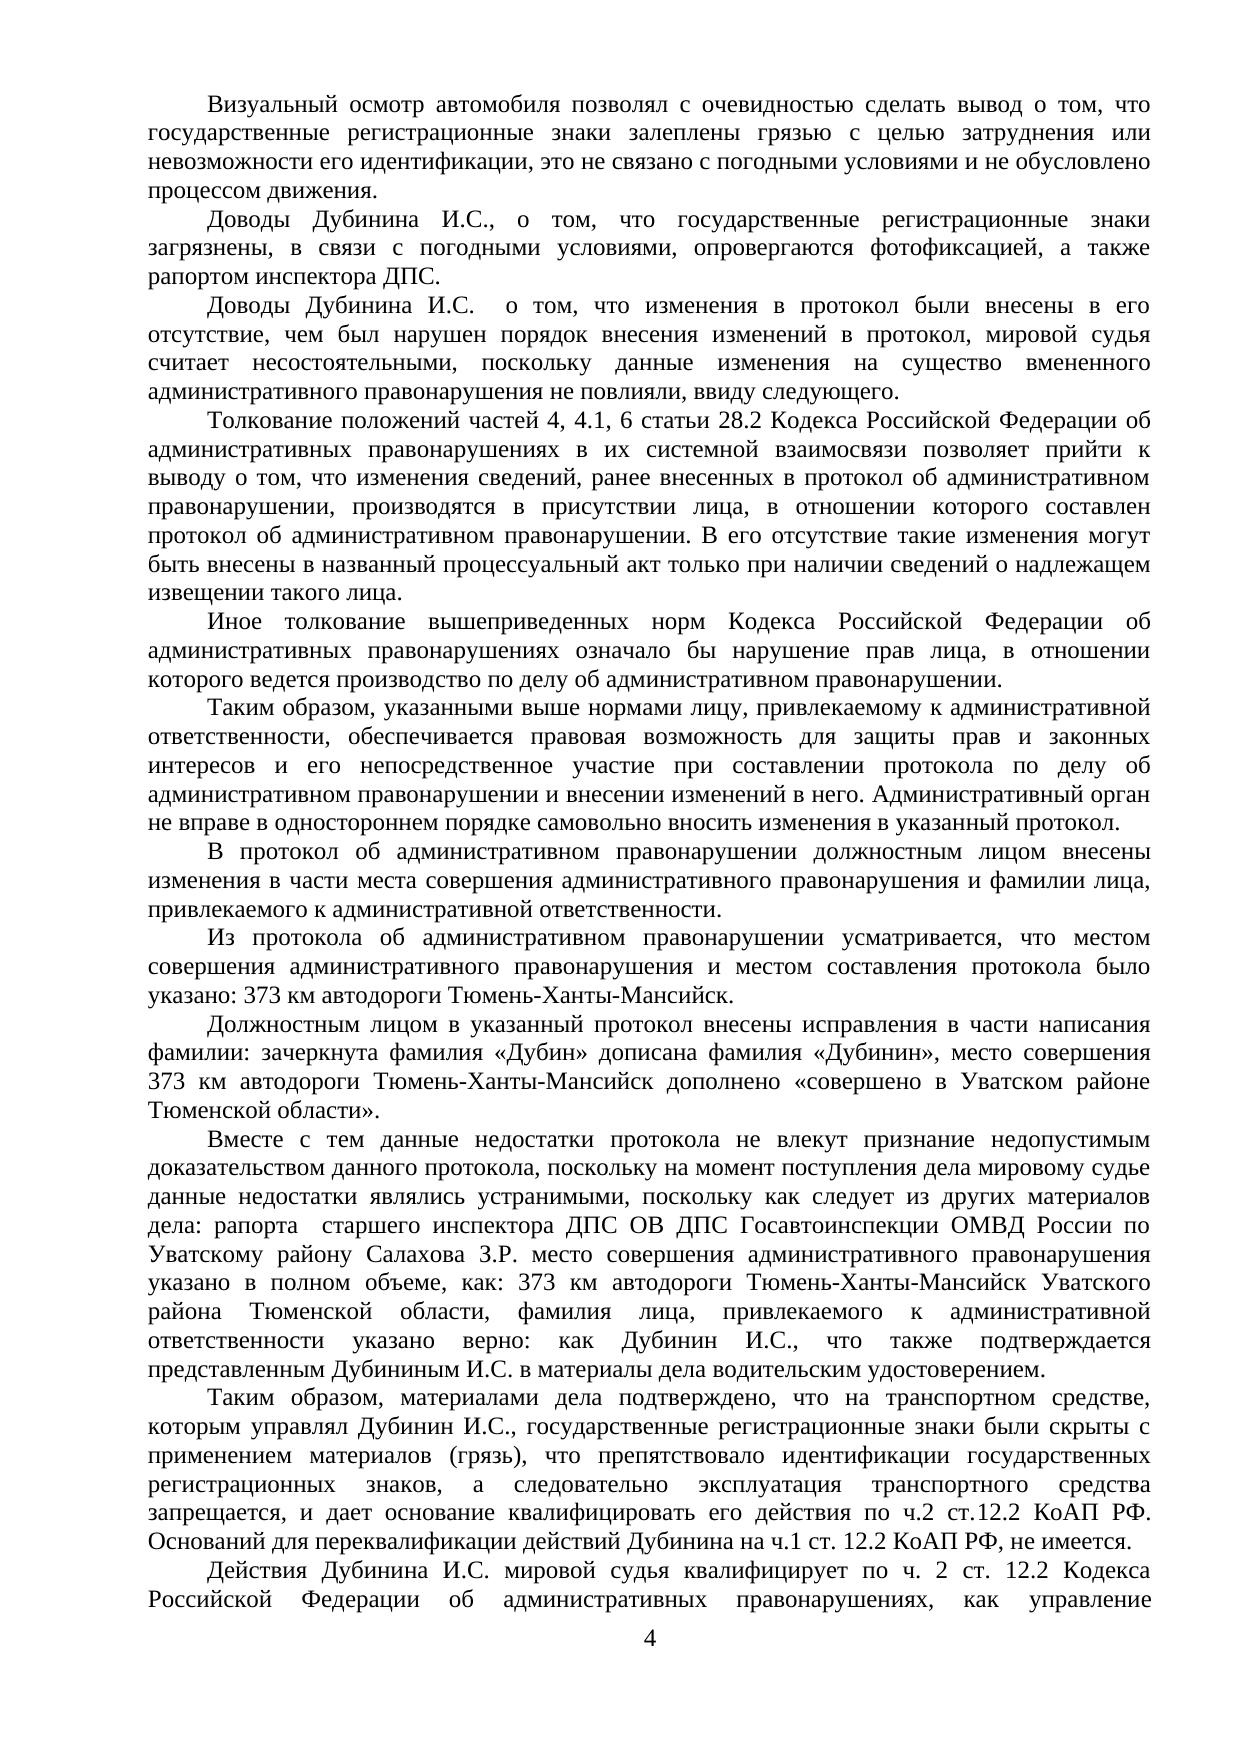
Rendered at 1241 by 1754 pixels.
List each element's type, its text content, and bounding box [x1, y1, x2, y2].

text Доводы Дубинина И.С. о том, что изменения в протокол были внесены в его отсутствие, чем был нарушен порядок внесения изменений в протокол, мировой судья считает несостоятельными, поскольку данные изменения на существо вмененного административного правонарушения не повлияли, ввиду следующего. [148, 290, 1152, 405]
text Из протокола об административном правонарушении усматривается, что местом совершения административного правонарушения и местом составления протокола было указано: 373 км автодороги Тюмень-Ханты-Мансийск. [148, 922, 1152, 1009]
text Таким образом, указанными выше нормами лицу, привлекаемому к административной ответственности, обеспечивается правовая возможность для защиты прав и законных интересов и его непосредственное участие при составлении протокола по делу об административном правонарушении и внесении изменений в него. Административный орган не вправе в одностороннем порядке самовольно вносить изменения в указанный протокол. [148, 692, 1152, 836]
text Иное толкование вышеприведенных норм Кодекса Российской Федерации об административных правонарушениях означало бы нарушение прав лица, в отношении которого ведется производство по делу об административном правонарушении. [148, 606, 1152, 692]
text В протокол об административном правонарушении должностным лицом внесены изменения в части места совершения административного правонарушения и фамилии лица, привлекаемого к административной ответственности. [148, 836, 1152, 922]
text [148, 1555, 1152, 1612]
text Толкование положений частей 4, 4.1, 6 статьи 28.2 Кодекса Российской Федерации об административных правонарушениях в их системной взаимосвязи позволяет прийти к выводу о том, что изменения сведений, ранее внесенных в протокол об административном правонарушении, производятся в присутствии лица, в отношении которого составлен протокол об административном правонарушении. В его отсутствие такие изменения могут быть внесены в названный процессуальный акт только при наличии сведений о надлежащем извещении такого лица. [148, 405, 1152, 606]
text Доводы Дубинина И.С., о том, что государственные регистрационные знаки загрязнены, в связи с погодными условиями, опровергаются фотофиксацией, а также рапортом инспектора ДПС. [148, 204, 1152, 290]
text Должностным лицом в указанный протокол внесены исправления в части написания фамилии: зачеркнута фамилия «Дубин» дописана фамилия «Дубинин», место совершения 373 км автодороги Тюмень-Ханты-Мансийск дополнено «совершено в Уватском районе Тюменской области». [148, 1009, 1152, 1124]
text Вместе с тем данные недостатки протокола не влекут признание недопустимым доказательством данного протокола, поскольку на момент поступления дела мировому судье данные недостатки являлись устранимыми, поскольку как следует из других материалов дела: рапорта старшего инспектора ДПС ОВ ДПС Госавтоинспекции ОМВД России по Уватскому району Салахова З.Р. место совершения административного правонарушения указано в полном объеме, как: 373 км автодороги Тюмень-Ханты-Мансийск Уватского района Тюменской области, фамилия лица, привлекаемого к административной ответственности указано верно: как Дубинин И.С., что также подтверждается представленным Дубининым И.С. в материалы дела водительским удостоверением. [148, 1124, 1152, 1382]
text Таким образом, материалами дела подтверждено, что на транспортном средстве, которым управлял Дубинин И.С., государственные регистрационные знаки были скрыты с применением материалов (грязь), что препятствовало идентификации государственных регистрационных знаков, а следовательно эксплуатация транспортного средства запрещается, и дает основание квалифицировать его действия по ч.2 ст.12.2 КоАП РФ. Оснований для переквалификации действий Дубинина на ч.1 ст. 12.2 КоАП РФ, не имеется. [148, 1382, 1152, 1555]
text Визуальный осмотр автомобиля позволял с очевидностью сделать вывод о том, что государственные регистрационные знаки залеплены грязью с целью затруднения или невозможности его идентификации, это не связано с погодными условиями и не обусловлено процессом движения. [148, 89, 1152, 204]
